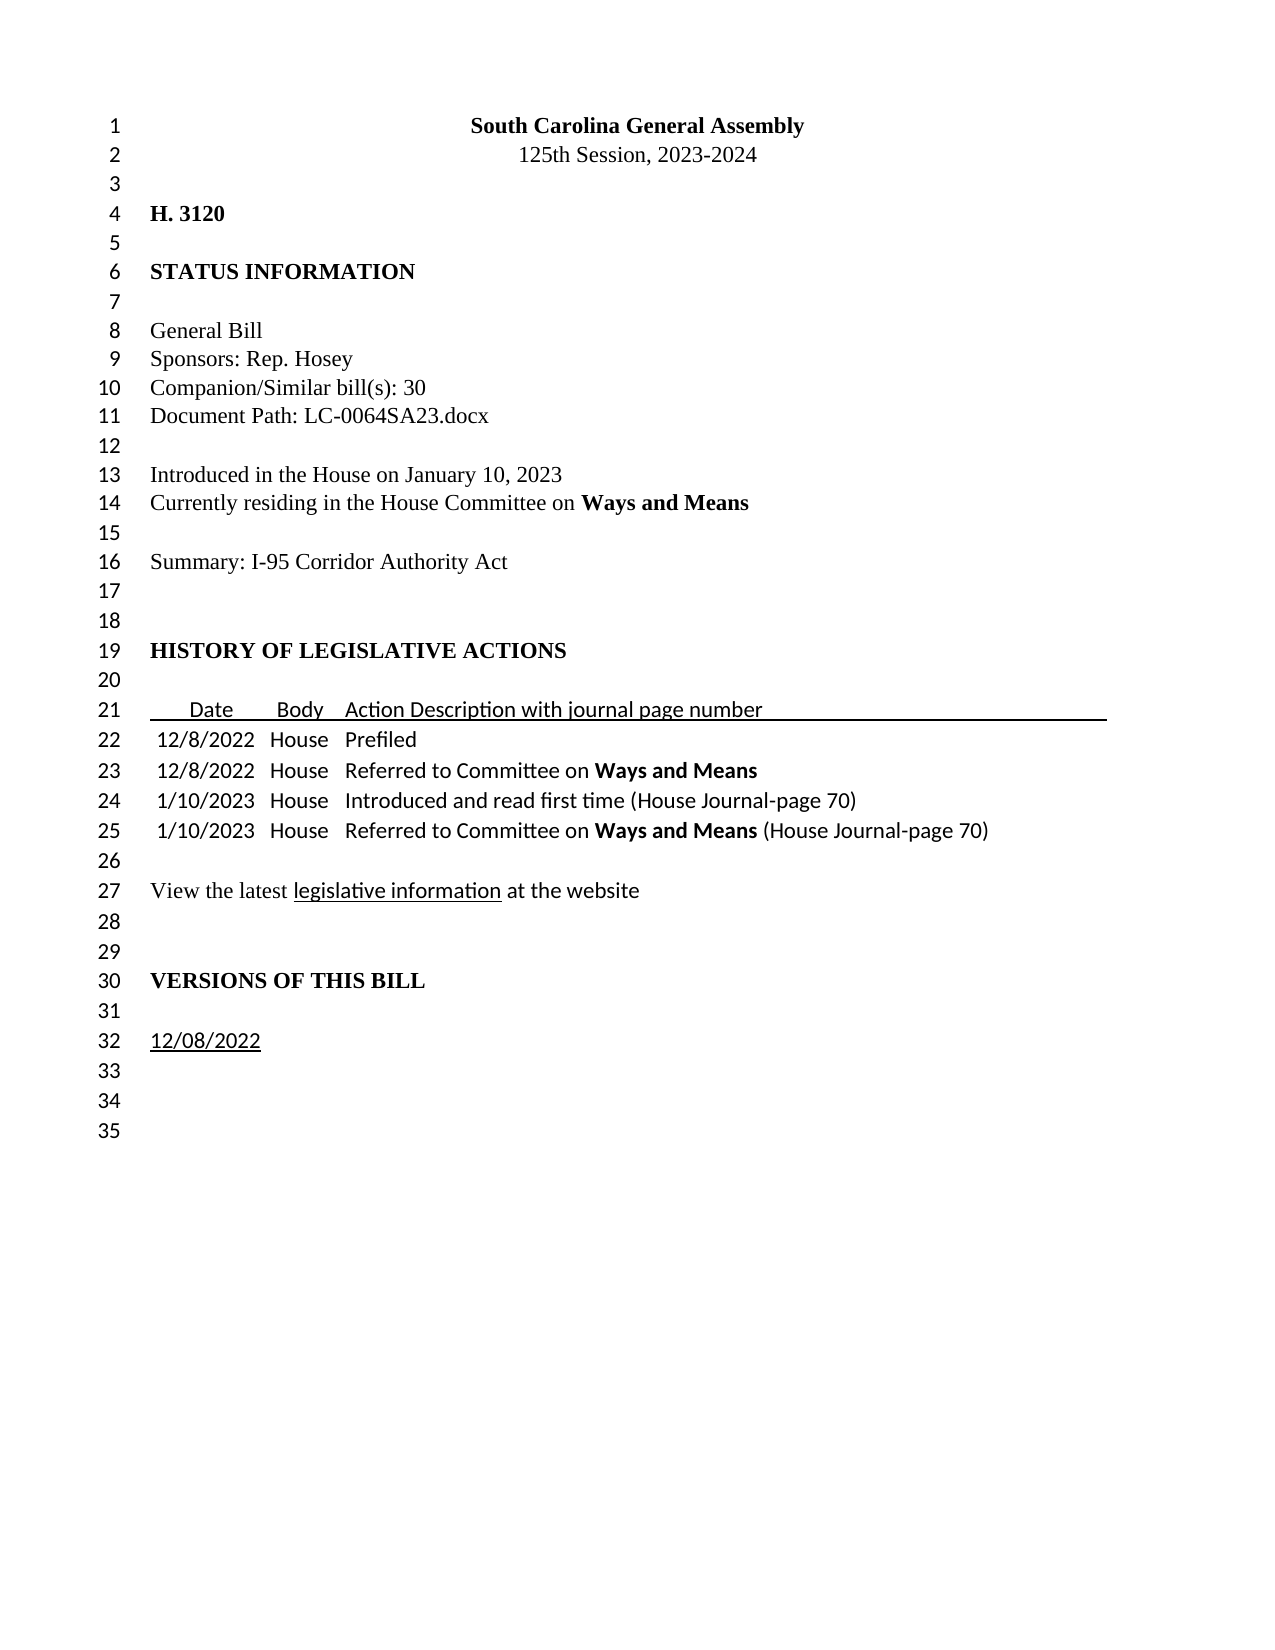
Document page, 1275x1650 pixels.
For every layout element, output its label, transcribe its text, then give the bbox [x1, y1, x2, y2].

text Document Path: LC-0064SA23.docx [150, 402, 1125, 428]
text 125th Session, 2023-2024 [150, 141, 1125, 167]
text Sponsors: Rep. Hosey [150, 345, 1125, 372]
text H. 3120 [150, 199, 1125, 226]
text Companion/Similar bill(s): 30 [150, 374, 1125, 400]
text General Bill [150, 317, 1125, 343]
text 12/8/2022 House Referred to Committee on Ways and Means [150, 756, 1125, 784]
text 12/08/2022 [150, 1026, 1125, 1054]
text 12/8/2022 House Prefiled [150, 726, 1125, 754]
text HISTORY OF LEGISLATIVE ACTIONS [150, 637, 1125, 663]
text Summary: I-95 Corridor Authority Act [150, 548, 1125, 574]
text STATUS INFORMATION [150, 258, 1125, 284]
text View the latest legislative information at the website [150, 877, 1125, 905]
text VERSIONS OF THIS BILL [150, 967, 1125, 994]
text South Carolina General Assembly [150, 112, 1125, 139]
text Currently residing in the House Committee on Ways and Means [150, 489, 1125, 516]
text 1/10/2023 House Introduced and read first time (House Journal-page 70) [150, 786, 1125, 814]
text Introduced in the House on January 10, 2023 [150, 461, 1125, 487]
text 1/10/2023 House Referred to Committee on Ways and Means (House Journal-page 70) [150, 816, 1125, 844]
text Date Body Action Description with journal page number [150, 695, 1125, 723]
